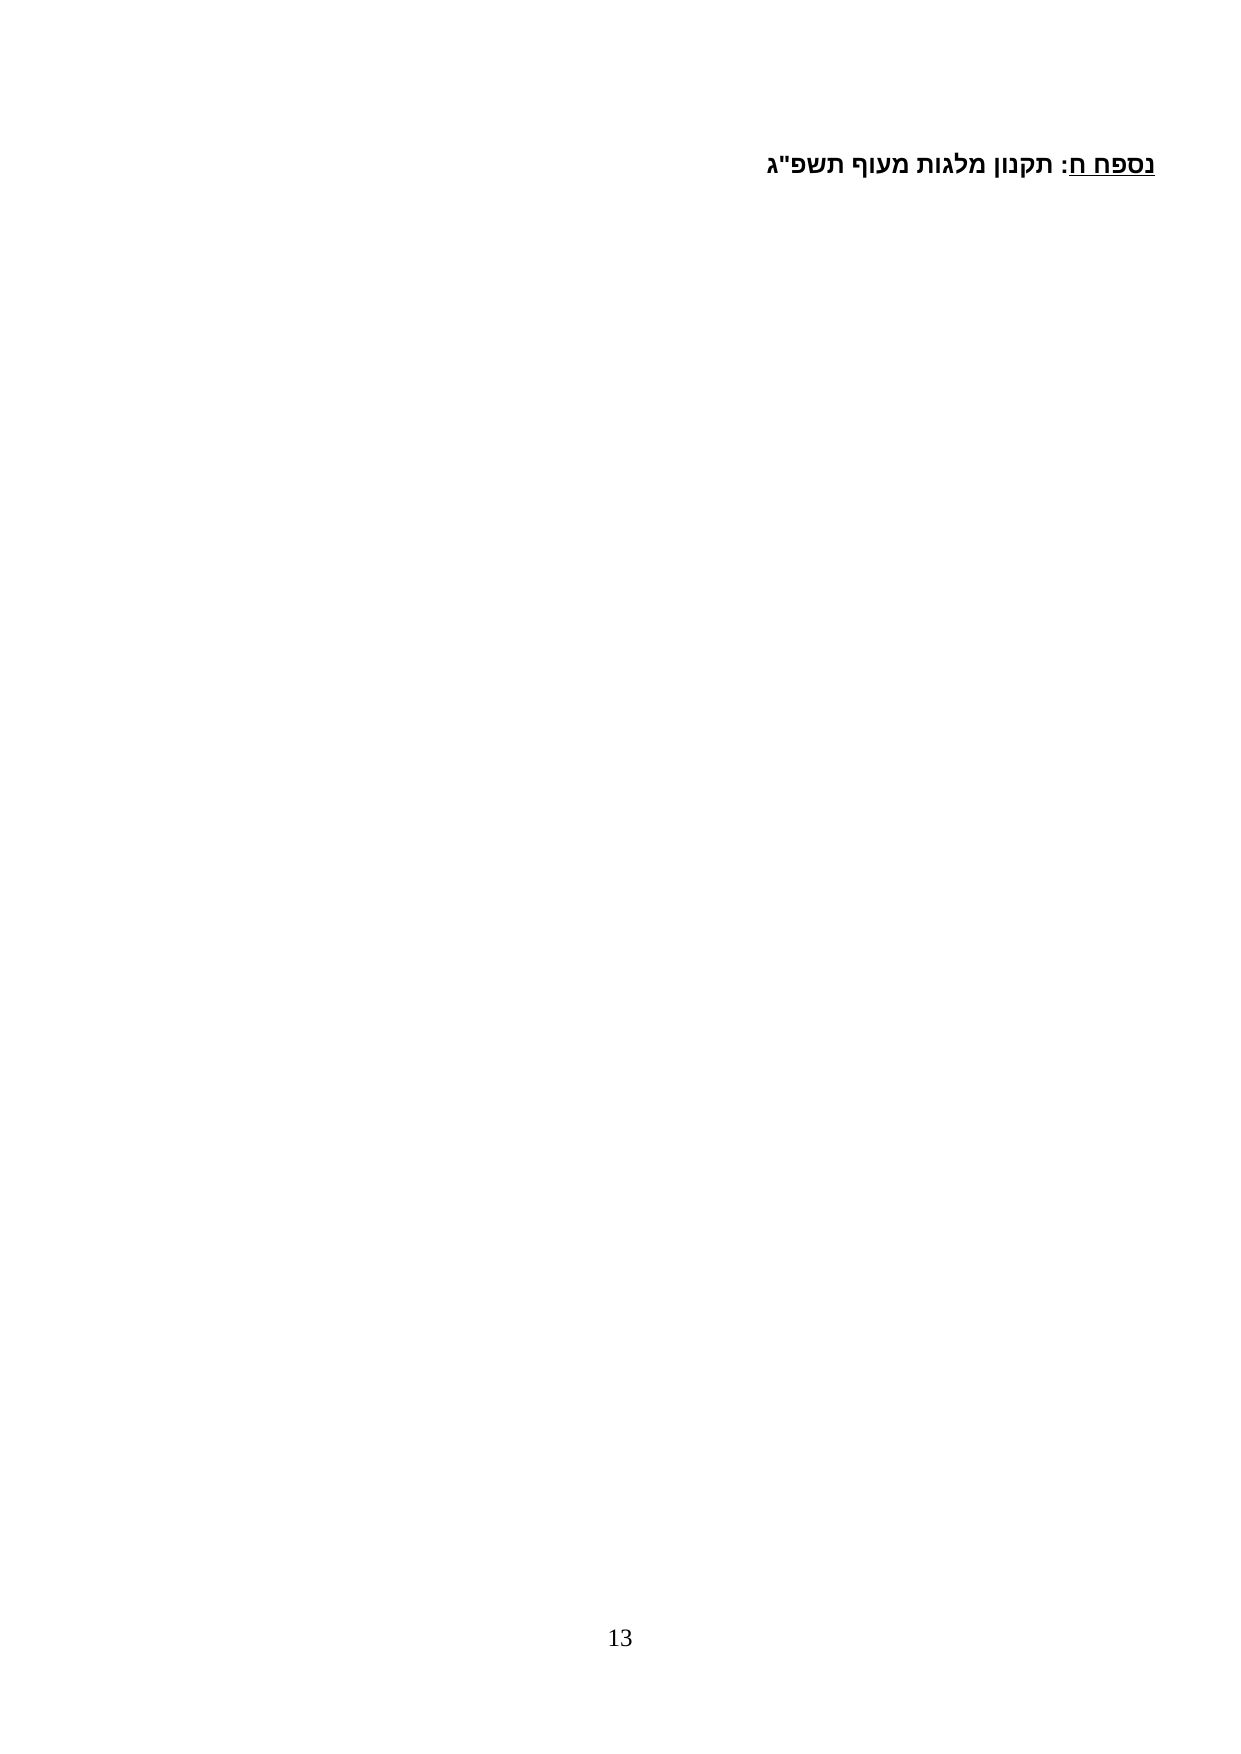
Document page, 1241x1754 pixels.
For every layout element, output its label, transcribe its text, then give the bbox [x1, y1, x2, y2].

text נספח ח: תקנון מלגות מעוף תשפ"ג [91, 150, 1155, 179]
